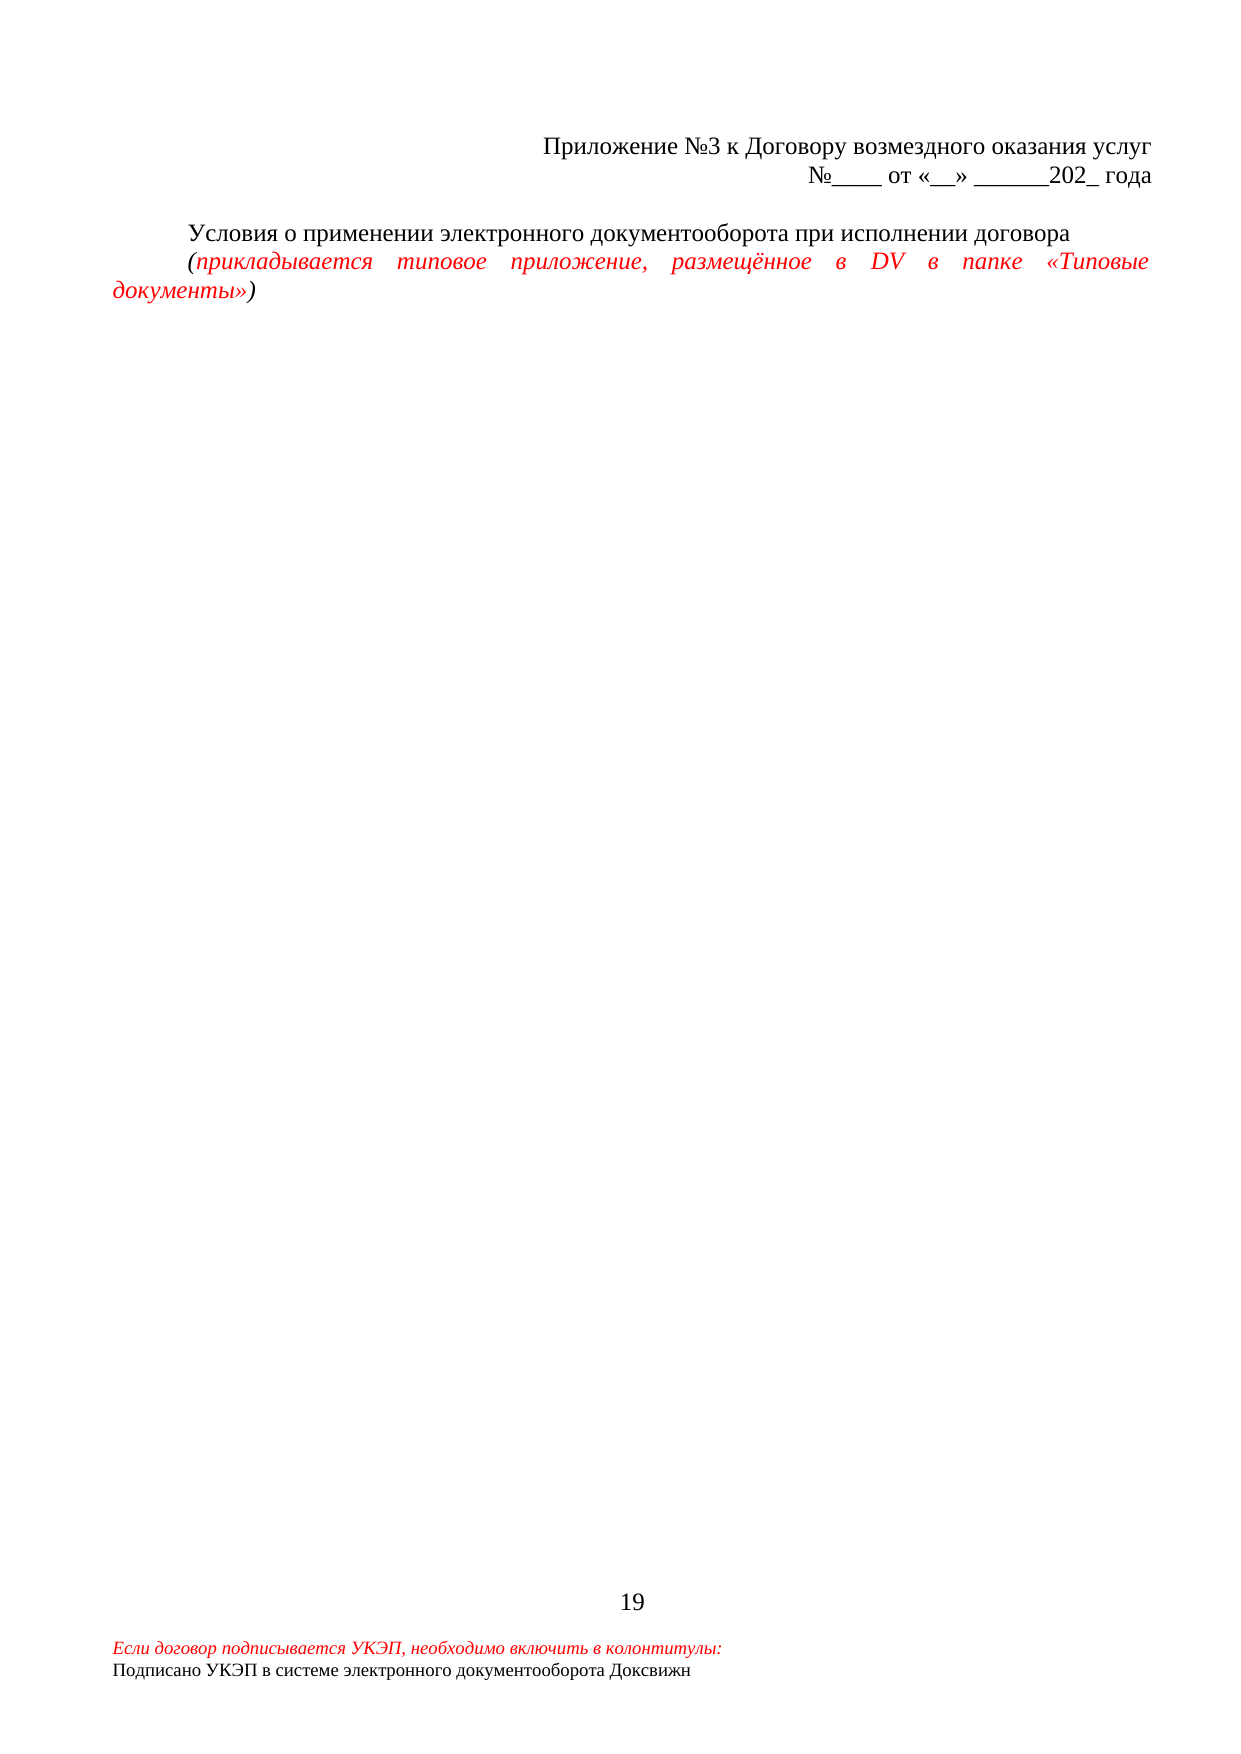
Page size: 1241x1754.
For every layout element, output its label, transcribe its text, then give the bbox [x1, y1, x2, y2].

text Условия о применении электронного документооборота при исполнении договора [112, 218, 1152, 246]
text Приложение №3 к Договору возмездного оказания услуг [200, 131, 1152, 160]
text №____ от «__» ______202_ года [200, 160, 1152, 189]
text (прикладывается типовое приложение, размещённое в DV в папке «Типовые документы») [112, 246, 1152, 304]
